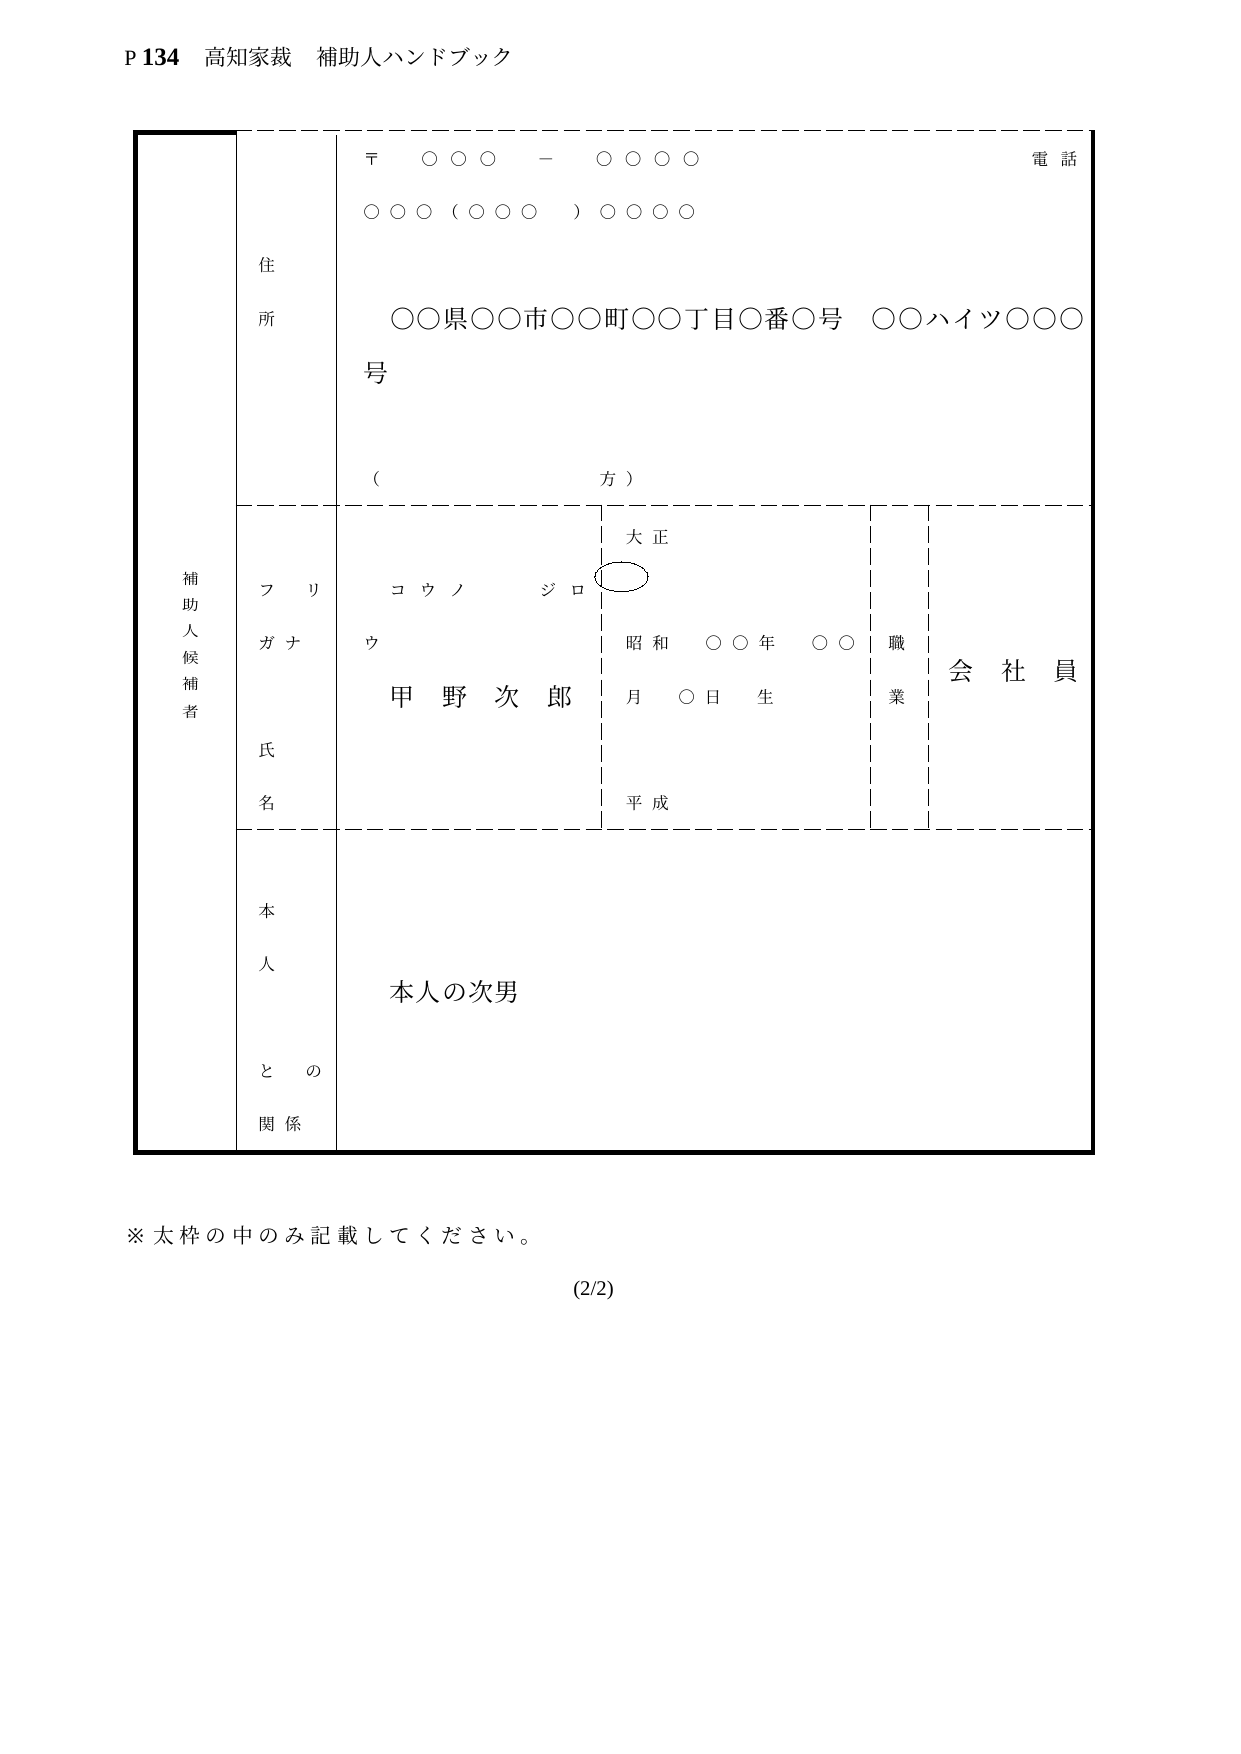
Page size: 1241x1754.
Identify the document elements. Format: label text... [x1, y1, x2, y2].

text (2/2) [127, 1262, 1072, 1315]
text ※太枠の中のみ記載してください。 [127, 1208, 1072, 1262]
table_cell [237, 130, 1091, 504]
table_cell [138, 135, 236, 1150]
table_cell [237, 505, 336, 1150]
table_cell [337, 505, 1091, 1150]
